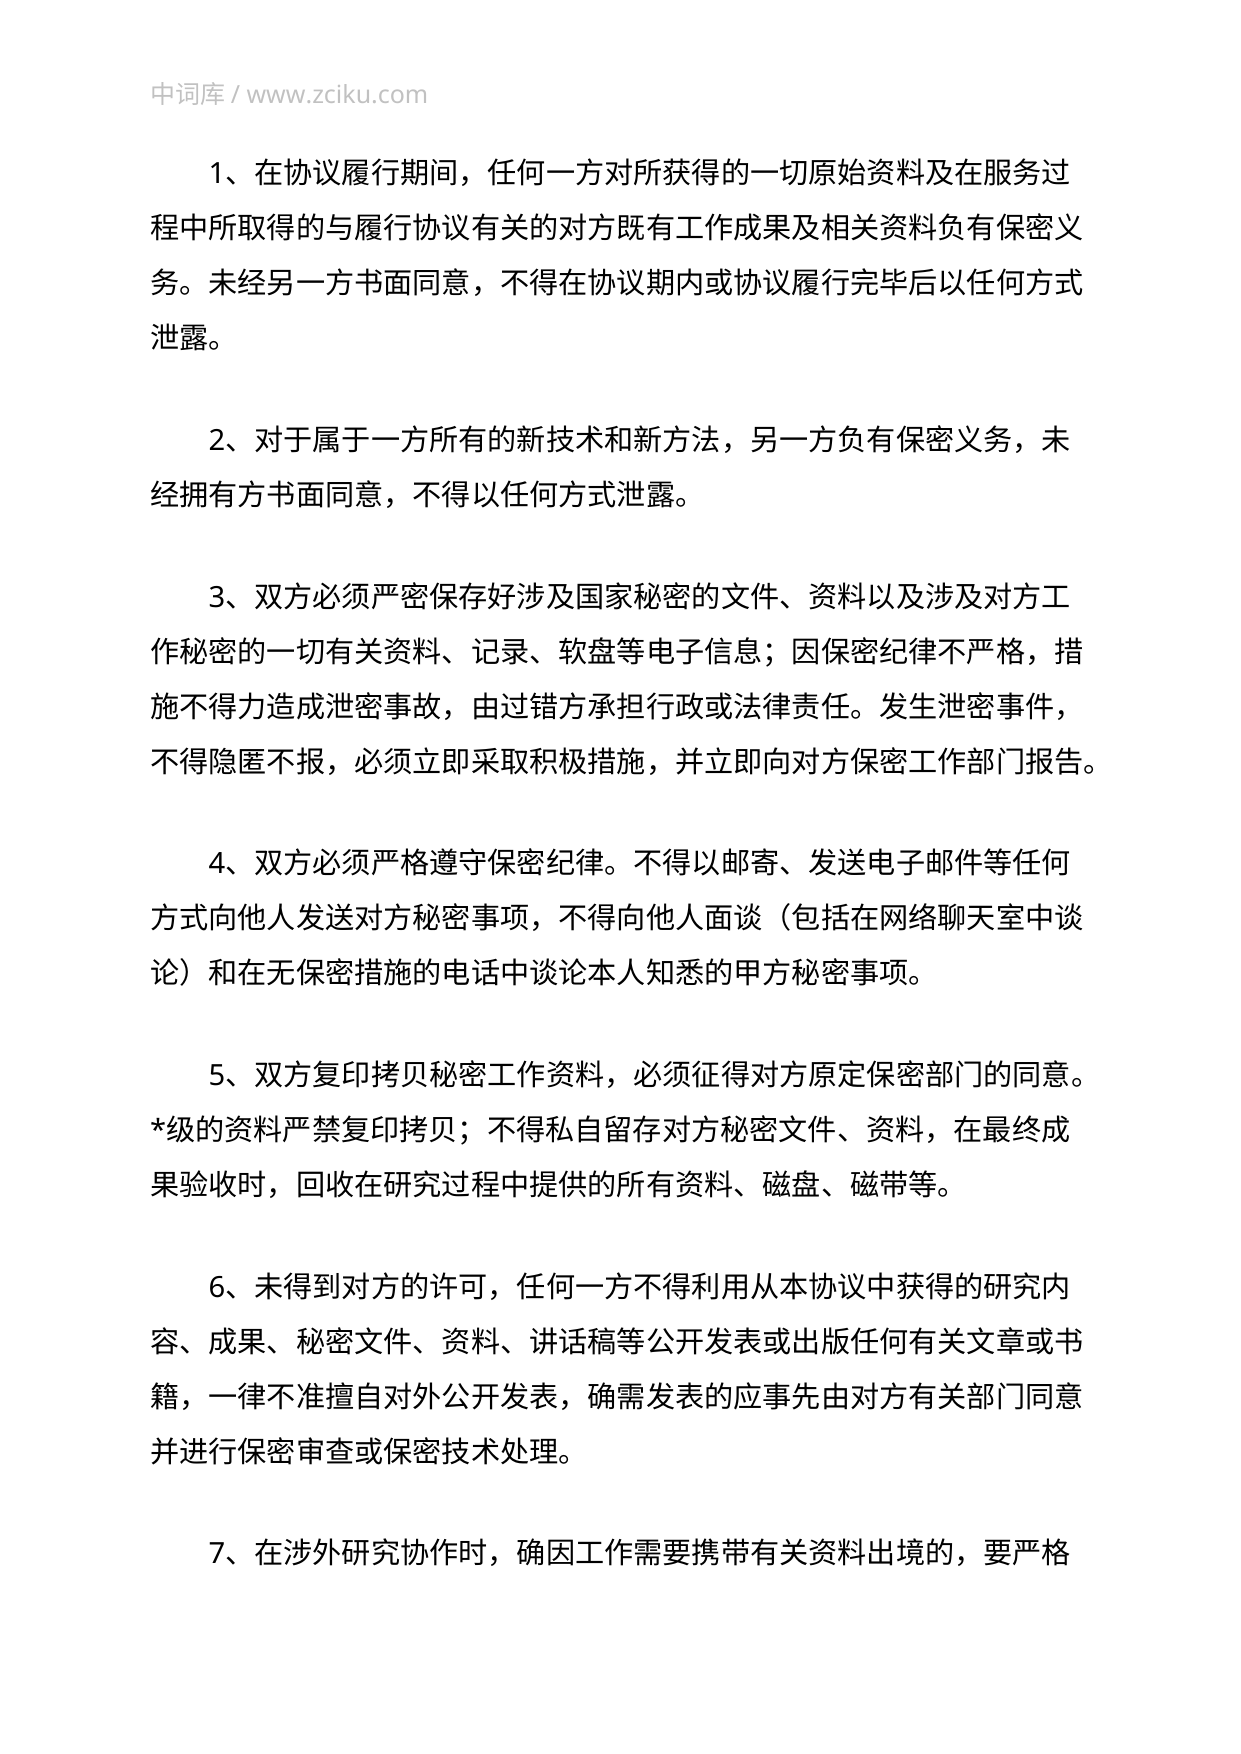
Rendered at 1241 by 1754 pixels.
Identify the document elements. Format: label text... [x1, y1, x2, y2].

text 4、双方必须严格遵守保密纪律。不得以邮寄、发送电子邮件等任何方式向他人发送对方秘密事项，不得向他人面谈（包括在网络聊天室中谈论）和在无保密措施的电话中谈论本人知悉的甲方秘密事项。 [150, 840, 1090, 992]
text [150, 1530, 1090, 1572]
text 1、在协议履行期间，任何一方对所获得的一切原始资料及在服务过程中所取得的与履行协议有关的对方既有工作成果及相关资料负有保密义务。未经另一方书面同意，不得在协议期内或协议履行完毕后以任何方式泄露。 [150, 150, 1090, 357]
text 3、双方必须严密保存好涉及国家秘密的文件、资料以及涉及对方工作秘密的一切有关资料、记录、软盘等电子信息；因保密纪律不严格，措施不得力造成泄密事故，由过错方承担行政或法律责任。发生泄密事件，不得隐匿不报，必须立即采取积极措施，并立即向对方保密工作部门报告。 [150, 573, 1090, 780]
text 5、双方复印拷贝秘密工作资料，必须征得对方原定保密部门的同意。*级的资料严禁复印拷贝；不得私自留存对方秘密文件、资料，在最终成果验收时，回收在研究过程中提供的所有资料、磁盘、磁带等。 [150, 1052, 1090, 1204]
text 2、对于属于一方所有的新技术和新方法，另一方负有保密义务，未经拥有方书面同意，不得以任何方式泄露。 [150, 417, 1090, 514]
text 6、未得到对方的许可，任何一方不得利用从本协议中获得的研究内容、成果、秘密文件、资料、讲话稿等公开发表或出版任何有关文章或书籍，一律不准擅自对外公开发表，确需发表的应事先由对方有关部门同意并进行保密审查或保密技术处理。 [150, 1263, 1090, 1470]
